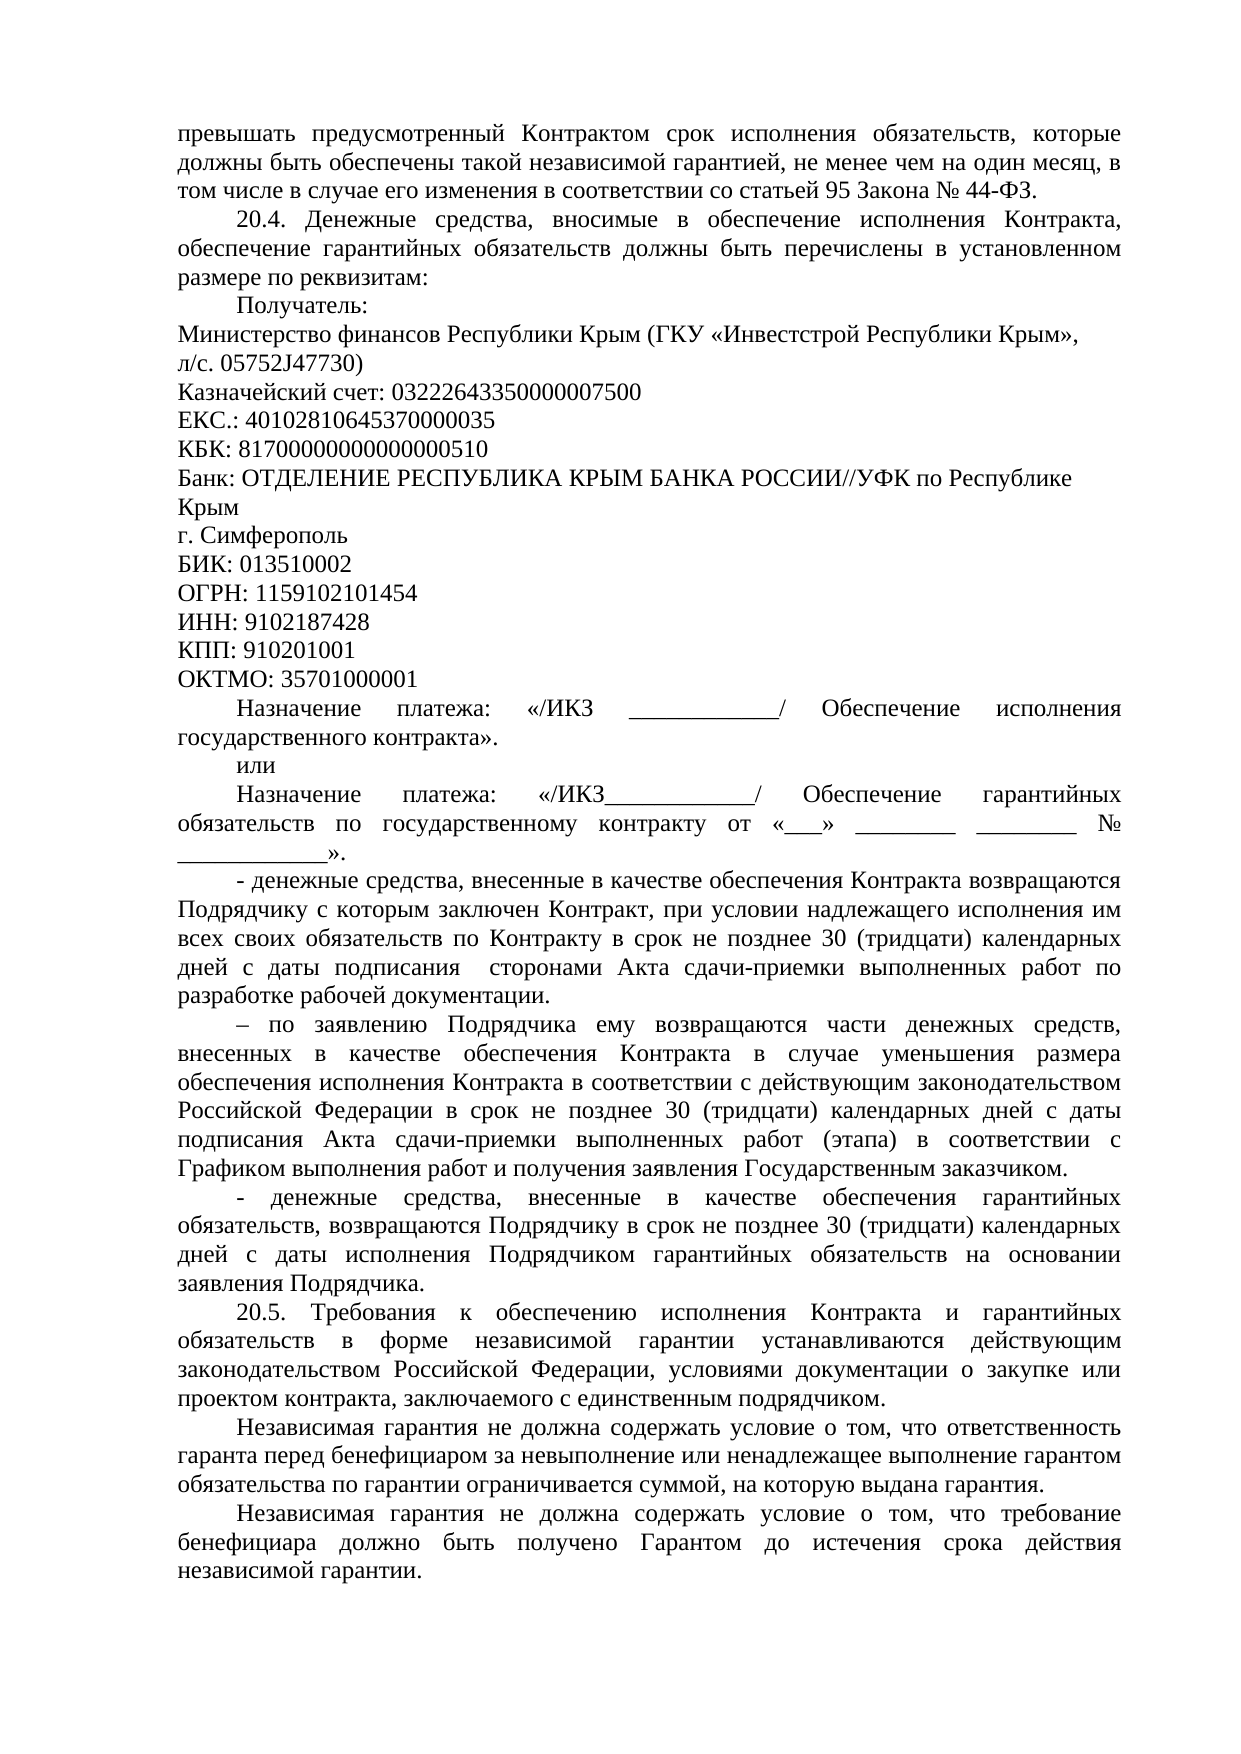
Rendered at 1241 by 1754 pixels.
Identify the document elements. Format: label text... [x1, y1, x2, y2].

text Банк: ОТДЕЛЕНИЕ РЕСПУБЛИКА КРЫМ БАНКА РОССИИ//УФК по Республике Крым [177, 463, 1122, 521]
text – по заявлению Подрядчика ему возвращаются части денежных средств, внесенных в качестве обеспечения Контракта в случае уменьшения размера обеспечения исполнения Контракта в соответствии с действующим законодательством Российской Федерации в срок не позднее 30 (тридцати) календарных дней с даты подписания Акта сдачи-приемки выполненных работ (этапа) в соответствии с Графиком выполнения работ и получения заявления Государственным заказчиком. [177, 1009, 1122, 1182]
text л/с. 05752J47730) [177, 348, 1122, 377]
text ЕКС.: 40102810645370000035 [177, 406, 1122, 434]
text Независимая гарантия не должна содержать условие о том, что требование бенефициара должно быть получено Гарантом до истечения срока действия независимой гарантии. [177, 1498, 1122, 1584]
text ОКТМО: 35701000001 [177, 664, 1122, 693]
text Назначение платежа: «/ИКЗ____________/ Обеспечение гарантийных обязательств по государственному контракту от «___» ________ ________ № ____________». [177, 779, 1122, 866]
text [177, 118, 1122, 204]
text г. Симферополь [177, 521, 1122, 549]
text КБК: 81700000000000000510 [177, 434, 1122, 463]
text Казначейский счет: 03222643350000007500 [177, 377, 1122, 406]
text Назначение платежа: «/ИКЗ ____________/ Обеспечение исполнения государственного контракта». [177, 693, 1122, 751]
text ОГРН: 1159102101454 [177, 578, 1122, 607]
text Министерство финансов Республики Крым (ГКУ «Инвестстрой Республики Крым», [177, 319, 1122, 348]
text БИК: 013510002 [177, 549, 1122, 578]
text - денежные средства, внесенные в качестве обеспечения Контракта возвращаются Подрядчику с которым заключен Контракт, при условии надлежащего исполнения им всех своих обязательств по Контракту в срок не позднее 30 (тридцати) календарных дней с даты подписания сторонами Акта сдачи-приемки выполненных работ по разработке рабочей документации. [177, 866, 1122, 1009]
text или [177, 751, 1122, 779]
text - денежные средства, внесенные в качестве обеспечения гарантийных обязательств, возвращаются Подрядчику в срок не позднее 30 (тридцати) календарных дней с даты исполнения Подрядчиком гарантийных обязательств на основании заявления Подрядчика. [177, 1182, 1122, 1297]
text Независимая гарантия не должна содержать условие о том, что ответственность гаранта перед бенефициаром за невыполнение или ненадлежащее выполнение гарантом обязательства по гарантии ограничивается суммой, на которую выдана гарантия. [177, 1412, 1122, 1498]
list 20.5. Требования к обеспечению исполнения Контракта и гарантийных обязательств в форме независимой гарантии устанавливаются действующим законодательством Российской Федерации, условиями документации о закупке или проектом контракта, заключаемого с единственным подрядчиком. [177, 1297, 1122, 1412]
text 20.4. Денежные средства, вносимые в обеспечение исполнения Контракта, обеспечение гарантийных обязательств должны быть перечислены в установленном размере по реквизитам: [177, 204, 1122, 291]
text Получатель: [177, 291, 1122, 319]
text ИНН: 9102187428 [177, 607, 1122, 636]
text КПП: 910201001 [177, 636, 1122, 664]
